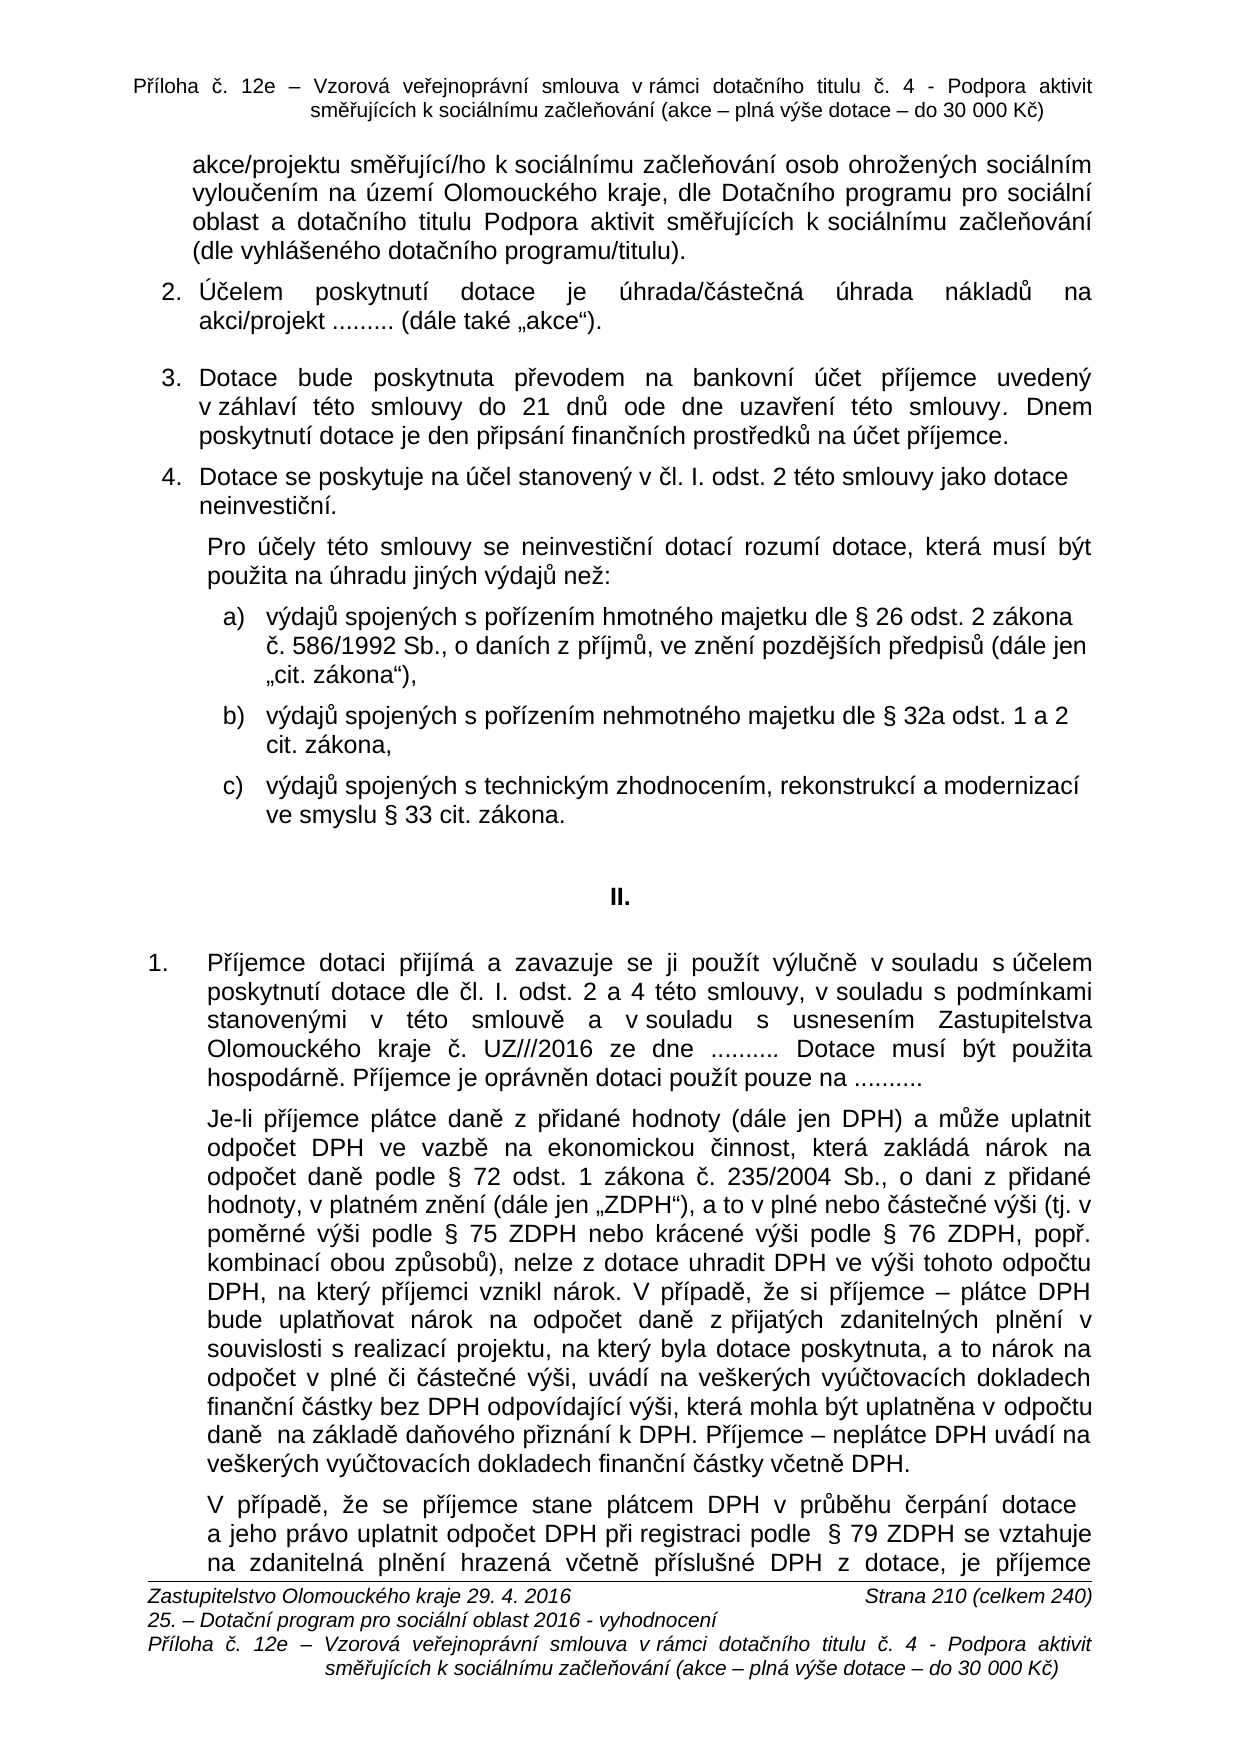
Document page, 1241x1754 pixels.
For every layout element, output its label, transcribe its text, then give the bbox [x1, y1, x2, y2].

list výdajů spojených s pořízením nehmotného majetku dle § 32a odst. 1 a 2 cit. zákona, [223, 701, 1092, 758]
text Je-li příjemce plátce daně z přidané hodnoty (dále jen DPH) a může uplatnit odpočet DPH ve vazbě na ekonomickou činnost, která zakládá nárok na odpočet daně podle § 72 odst. 1 zákona č. 235/2004 Sb., o dani z přidané hodnoty, v platném znění (dále jen „ZDPH“), a to v plné nebo částečné výši (tj. v poměrné výši podle § 75 ZDPH nebo krácené výši podle § 76 ZDPH, popř. kombinací obou způsobů), nelze z dotace uhradit DPH ve výši tohoto odpočtu DPH, na který příjemci vznikl nárok. V případě, že si příjemce – plátce DPH bude uplatňovat nárok na odpočet daně z přijatých zdanitelných plnění v souvislosti s realizací projektu, na který byla dotace poskytnuta, a to nárok na odpočet v plné či částečné výši, uvádí na veškerých vyúčtovacích dokladech finanční částky bez DPH odpovídající výši, která mohla být uplatněna v odpočtu daně na základě daňového přiznání k DPH. Příjemce – neplátce DPH uvádí na veškerých vyúčtovacích dokladech finanční částky včetně DPH. [207, 1104, 1092, 1478]
text Pro účely této smlouvy se neinvestiční dotací rozumí dotace, která musí být použita na úhradu jiných výdajů než: [207, 532, 1092, 590]
list výdajů spojených s pořízením hmotného majetku dle § 26 odst. 2 zákona č. 586/1992 Sb., o daních z příjmů, ve znění pozdějších předpisů (dále jen „cit. zákona“), [223, 602, 1092, 688]
list Účelem poskytnutí dotace je úhrada/částečná úhrada nákladů na akci/projekt ......... (dále také „akce“). [161, 277, 1092, 335]
list Příjemce dotaci přijímá a zavazuje se ji použít výlučně v souladu s účelem poskytnutí dotace dle čl. I. odst. 2 a 4 této smlouvy, v souladu s podmínkami stanovenými v této smlouvě a v souladu s usnesením Zastupitelstva Olomouckého kraje č. UZ///2016 ze dne .......... Dotace musí být použita hospodárně. Příjemce je oprávněn dotaci použít pouze na .......... [148, 948, 1092, 1091]
list Dotace se poskytuje na účel stanovený v čl. I. odst. 2 této smlouvy jako dotace neinvestiční. [161, 462, 1092, 520]
list Dotace bude poskytnuta převodem na bankovní účet příjemce uvedený v záhlaví této smlouvy do 21 dnů ode dne uzavření této smlouvy. Dnem poskytnutí dotace je den připsání finančních prostředků na účet příjemce. [161, 363, 1092, 450]
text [207, 1490, 1092, 1576]
text II. [148, 881, 1092, 910]
list výdajů spojených s technickým zhodnocením, rekonstrukcí a modernizací ve smyslu § 33 cit. zákona. [223, 771, 1092, 828]
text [148, 150, 1092, 265]
